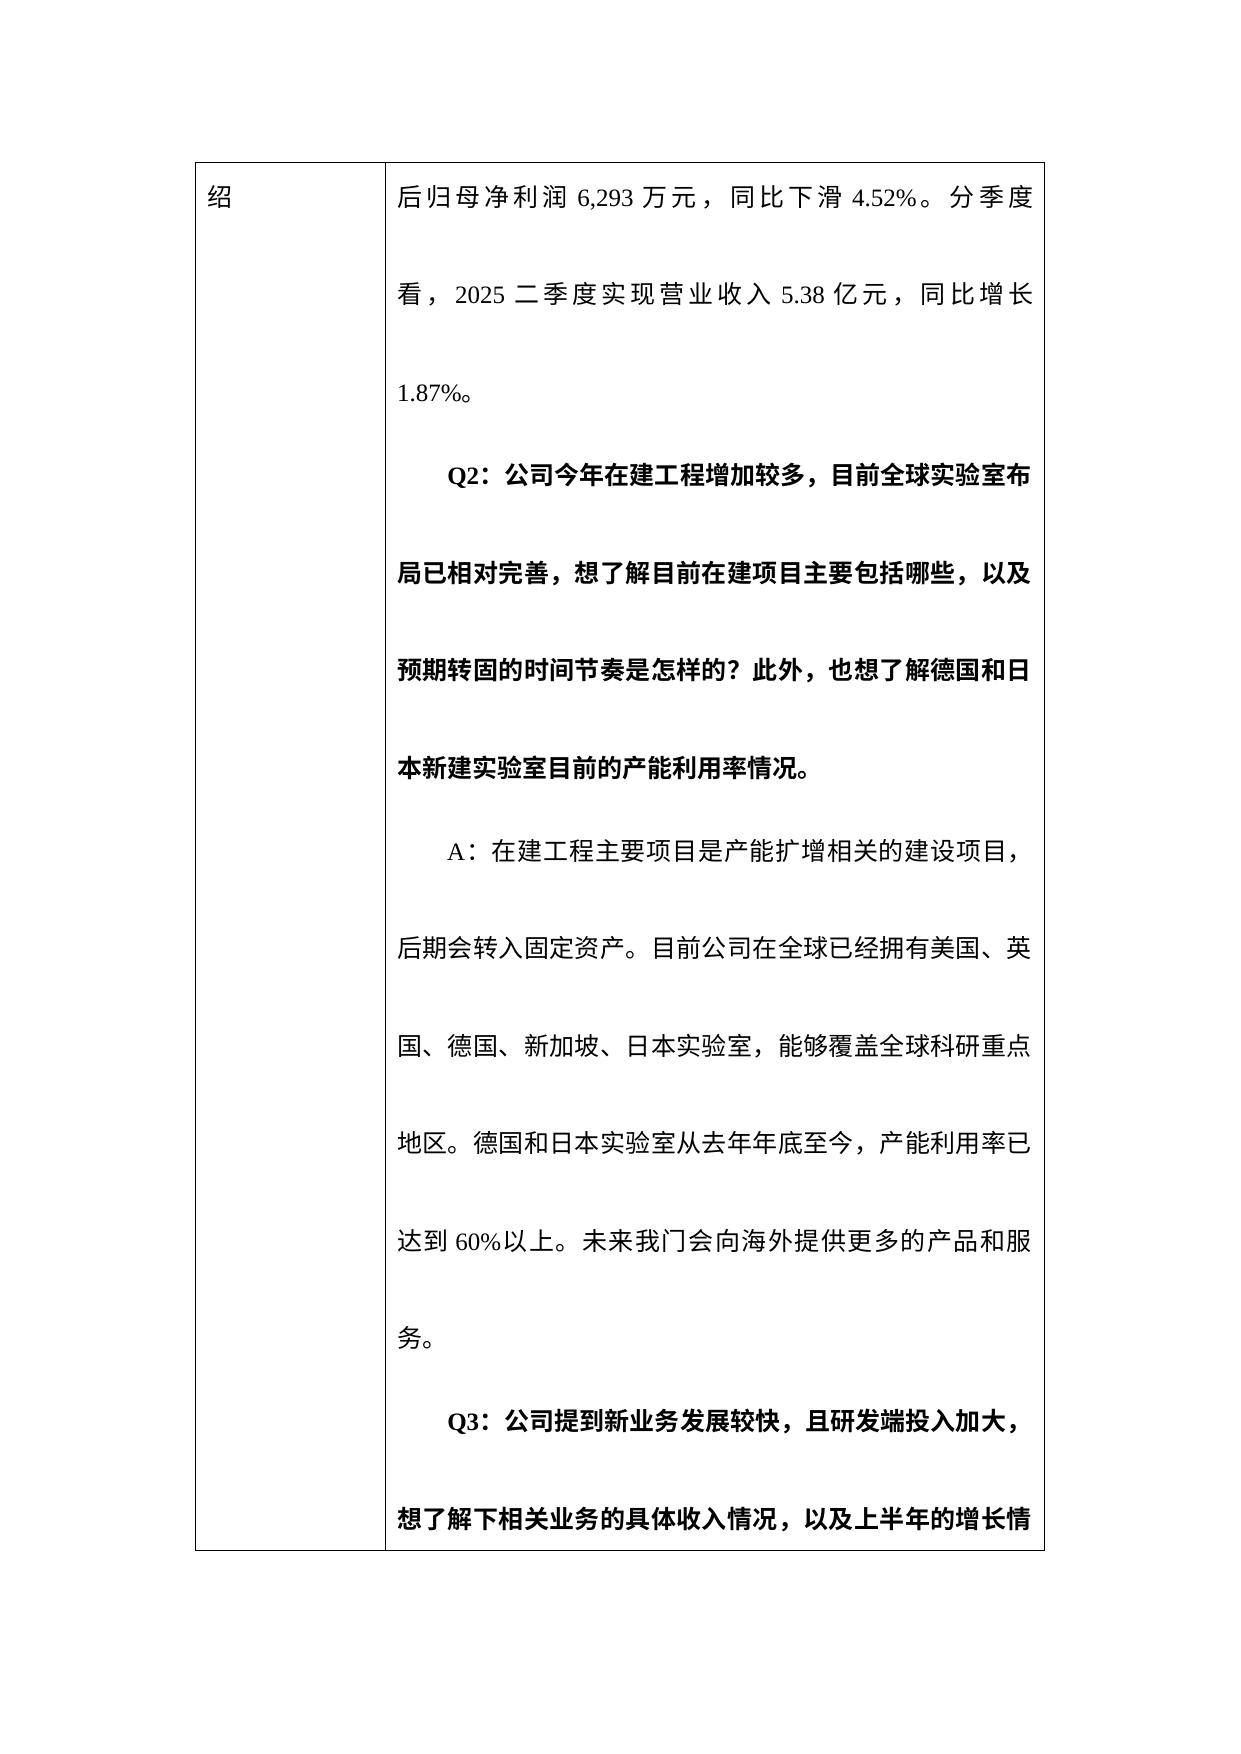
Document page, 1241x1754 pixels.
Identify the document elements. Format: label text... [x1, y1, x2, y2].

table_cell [386, 163, 1044, 1550]
table_cell 投资者关系活动主要内容介绍 [196, 163, 385, 1550]
